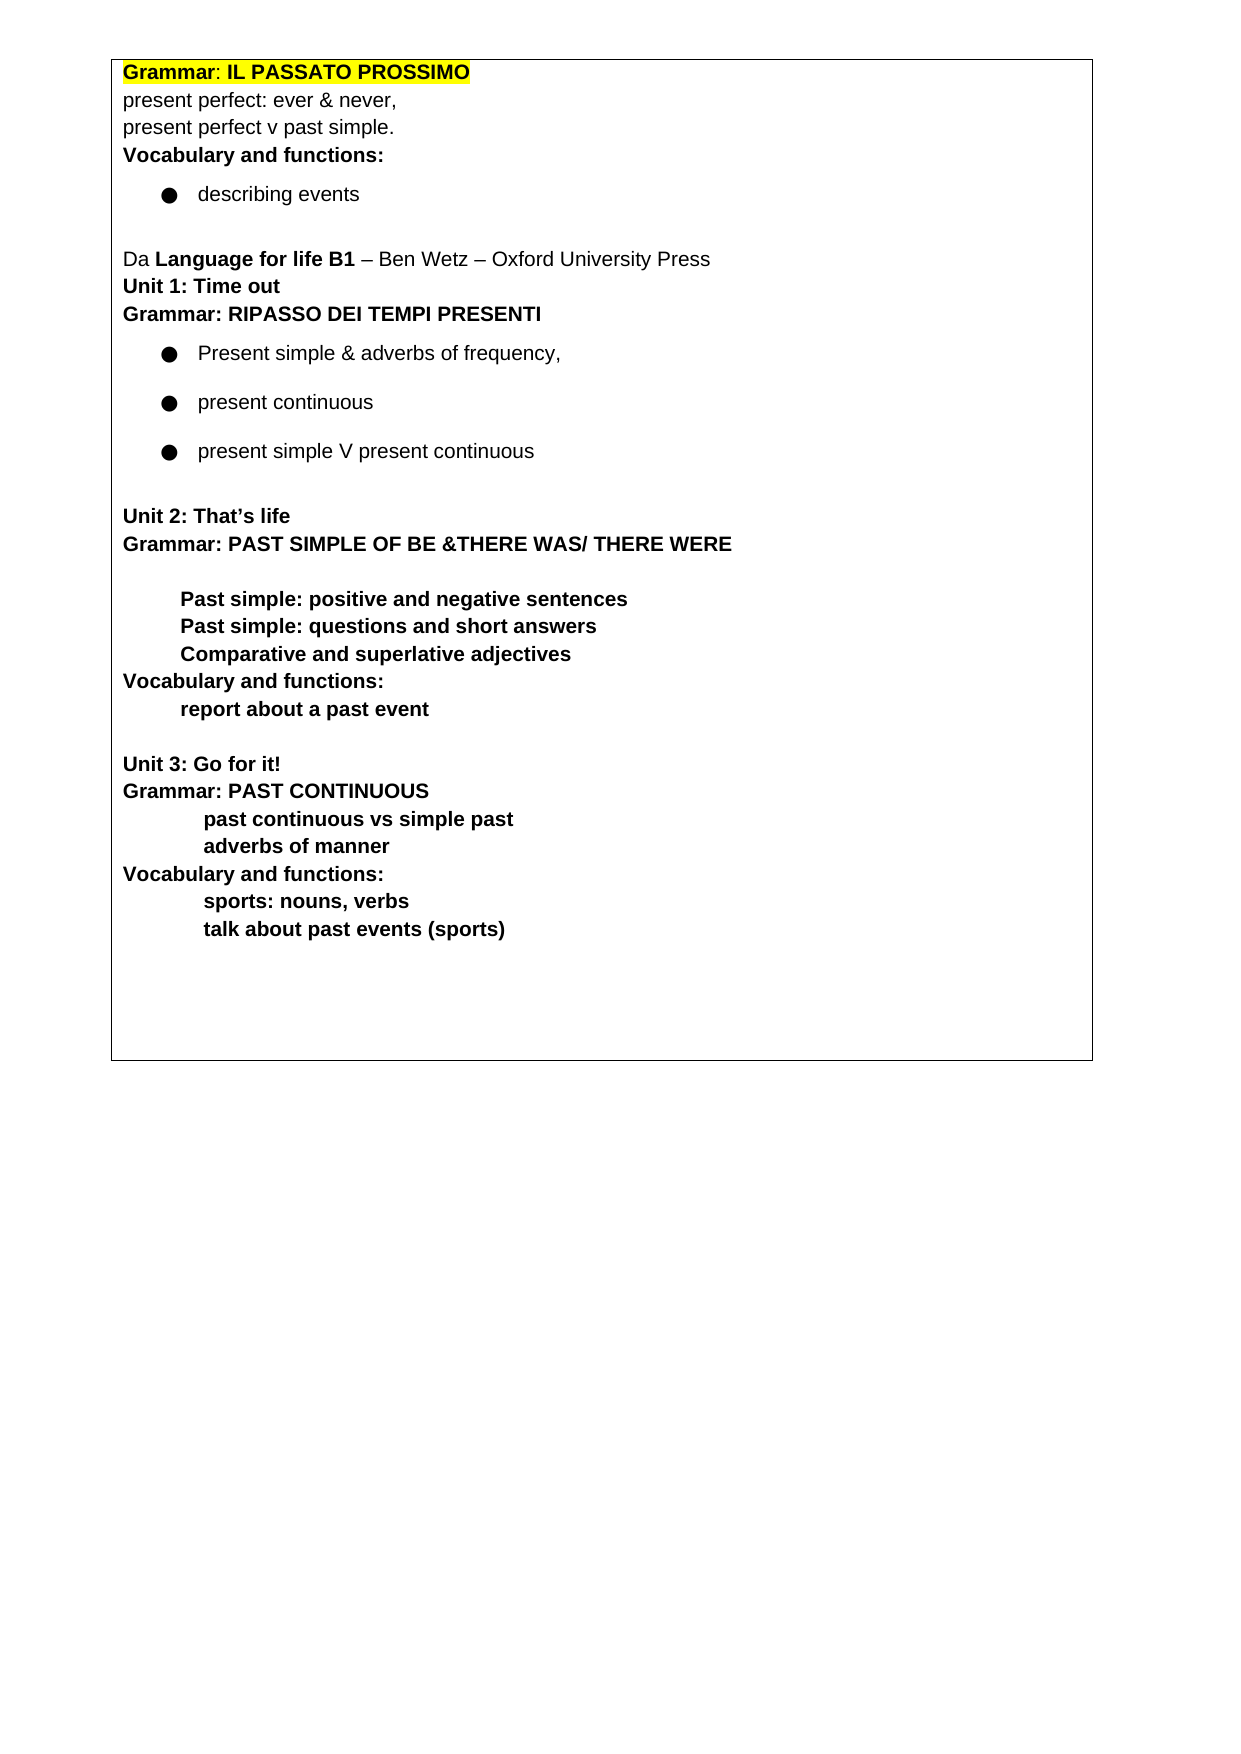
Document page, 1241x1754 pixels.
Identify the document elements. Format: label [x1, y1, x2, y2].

table_cell [112, 60, 1092, 1059]
